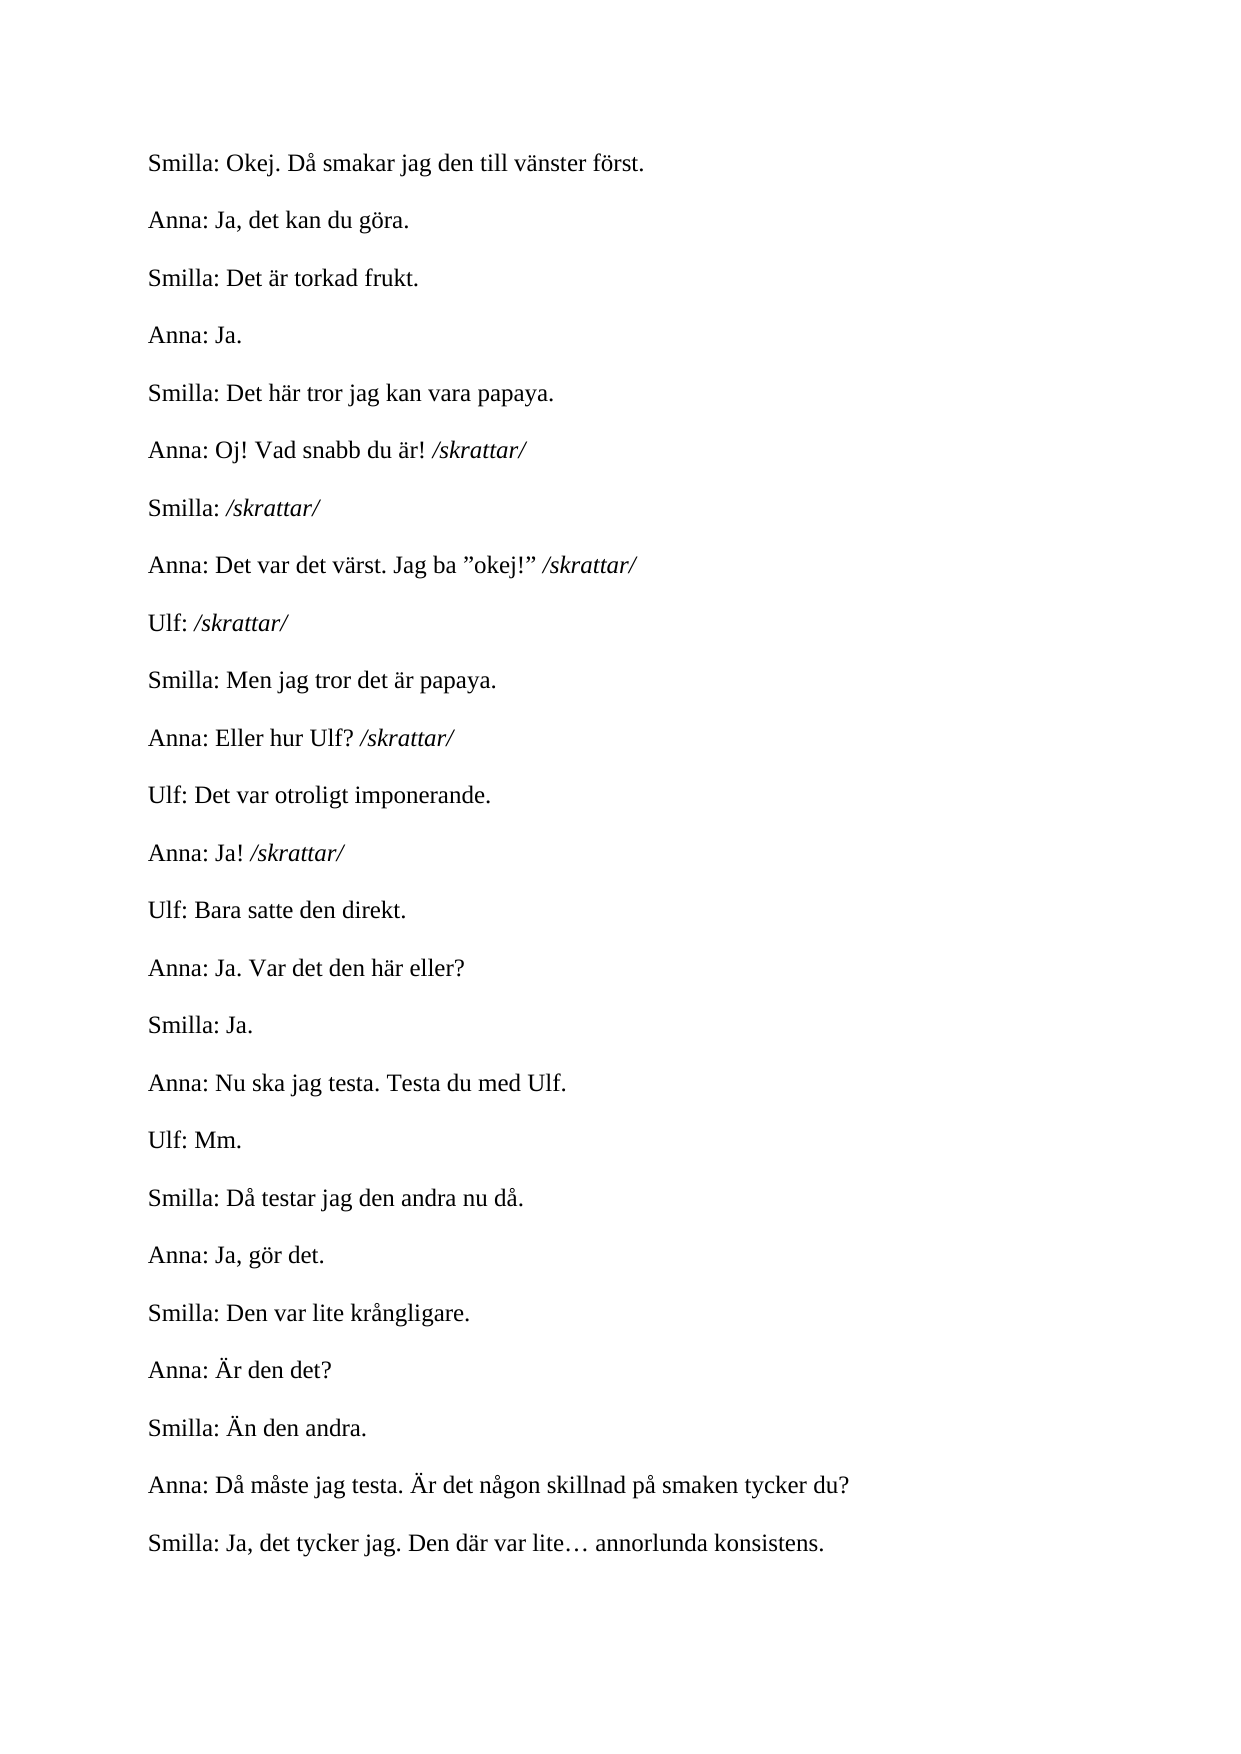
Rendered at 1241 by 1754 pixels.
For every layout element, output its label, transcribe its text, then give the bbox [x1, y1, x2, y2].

text Anna: Eller hur Ulf? /skrattar/ [148, 723, 1093, 751]
text Anna: Ja, det kan du göra. [148, 205, 1093, 234]
text Smilla: Den var lite krångligare. [148, 1298, 1093, 1326]
text Smilla: Ja, det tycker jag. Den där var lite… annorlunda konsistens. [148, 1528, 1093, 1556]
text Smilla: Det är torkad frukt. [148, 263, 1093, 291]
text Anna: Ja. Var det den här eller? [148, 953, 1093, 981]
text Smilla: Då testar jag den andra nu då. [148, 1183, 1093, 1211]
text Anna: Ja! /skrattar/ [148, 838, 1093, 866]
text Anna: Nu ska jag testa. Testa du med Ulf. [148, 1068, 1093, 1096]
text Anna: Ja. [148, 320, 1093, 349]
text Smilla: /skrattar/ [148, 493, 1093, 521]
text Smilla: Det här tror jag kan vara papaya. [148, 378, 1093, 406]
text Anna: Det var det värst. Jag ba ”okej!” /skrattar/ [148, 550, 1093, 579]
text Anna: Ja, gör det. [148, 1240, 1093, 1269]
text Anna: Oj! Vad snabb du är! /skrattar/ [148, 435, 1093, 464]
text Ulf: Det var otroligt imponerande. [148, 780, 1093, 809]
text Ulf: Bara satte den direkt. [148, 895, 1093, 924]
text Ulf: Mm. [148, 1125, 1093, 1154]
text Smilla: Ja. [148, 1010, 1093, 1039]
text Smilla: Okej. Då smakar jag den till vänster först. [148, 148, 1093, 176]
text Anna: Då måste jag testa. Är det någon skillnad på smaken tycker du? [148, 1470, 1093, 1499]
text Ulf: /skrattar/ [148, 608, 1093, 636]
text Anna: Är den det? [148, 1355, 1093, 1384]
text Smilla: Men jag tror det är papaya. [148, 665, 1093, 694]
text Smilla: Än den andra. [148, 1413, 1093, 1441]
